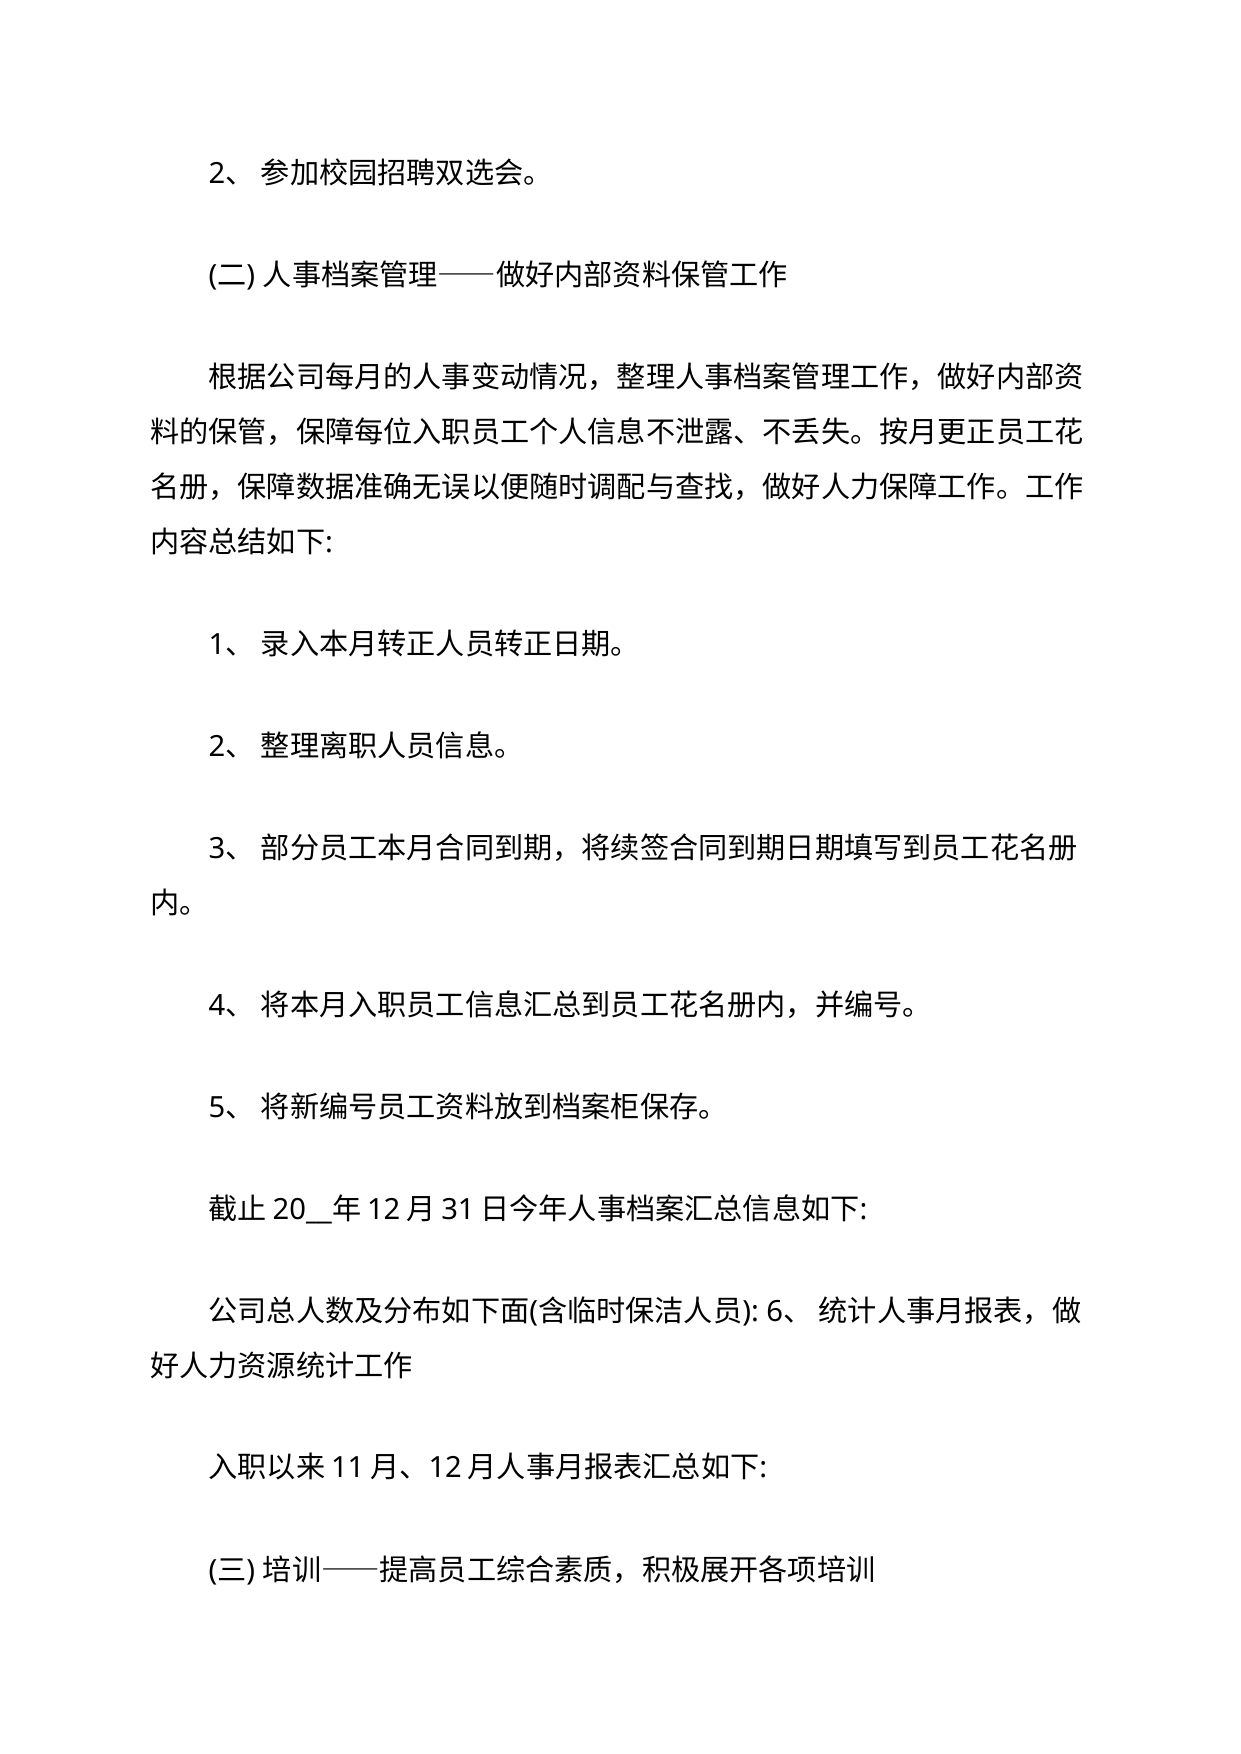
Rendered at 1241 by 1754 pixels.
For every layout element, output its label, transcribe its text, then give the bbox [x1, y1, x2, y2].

text 入职以来11月、12月人事月报表汇总如下: [150, 1444, 1090, 1486]
text 4、 将本月入职员工信息汇总到员工花名册内，并编号。 [150, 981, 1090, 1024]
text (二) 人事档案管理——做好内部资料保管工作 [150, 252, 1090, 294]
text 截止20__年12月31日今年人事档案汇总信息如下: [150, 1185, 1090, 1228]
text 根据公司每月的人事变动情况，整理人事档案管理工作，做好内部资料的保管，保障每位入职员工个人信息不泄露、不丢失。按月更正员工花名册，保障数据准确无误以便随时调配与查找，做好人力保障工作。工作内容总结如下: [150, 354, 1090, 561]
text 2、 参加校园招聘双选会。 [150, 150, 1090, 192]
text 5、 将新编号员工资料放到档案柜保存。 [150, 1083, 1090, 1126]
text 公司总人数及分布如下面(含临时保洁人员): 6、 统计人事月报表，做好人力资源统计工作 [150, 1287, 1090, 1384]
text 1、 录入本月转正人员转正日期。 [150, 621, 1090, 663]
text 3、 部分员工本月合同到期，将续签合同到期日期填写到员工花名册内。 [150, 824, 1090, 922]
text (三) 培训——提高员工综合素质，积极展开各项培训 [150, 1546, 1090, 1588]
text 2、 整理离职人员信息。 [150, 723, 1090, 765]
